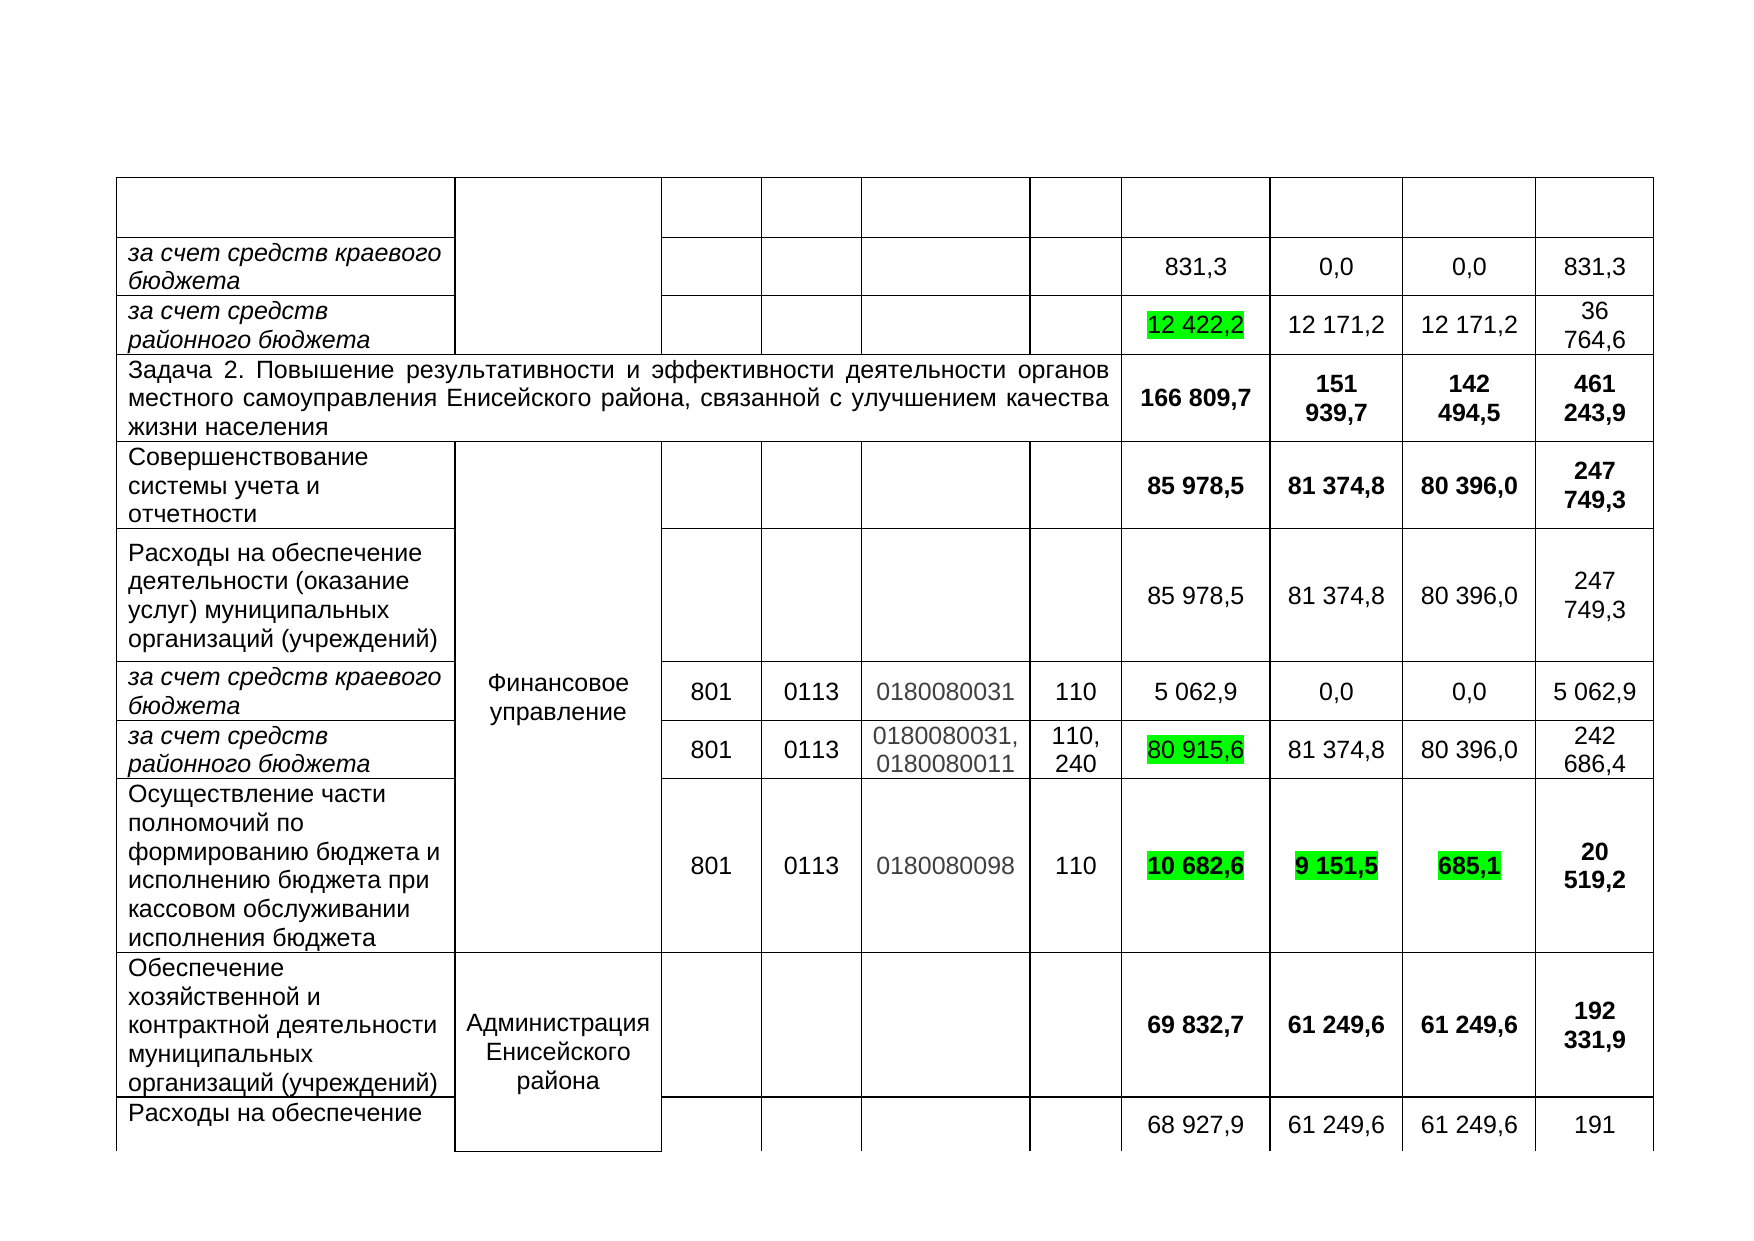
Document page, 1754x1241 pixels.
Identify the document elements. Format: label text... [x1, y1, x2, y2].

table_cell 0180080098 [862, 779, 1029, 952]
table_cell 801 [662, 779, 761, 952]
table_cell за счет средств краевого бюджета [117, 238, 454, 295]
table_cell 242 686,4 [1536, 721, 1653, 778]
table_cell 801 [662, 662, 761, 719]
table_cell 61 249,6 [1271, 953, 1402, 1096]
table_cell 166 809,7 [1122, 355, 1269, 441]
table_cell Расходы на обеспечение деятельности (оказание услуг) муниципальных организаций (учреждений) [117, 529, 454, 661]
table_cell 0,0 [1271, 238, 1402, 295]
table_cell [862, 1098, 1029, 1151]
table_cell 0,0 [1403, 238, 1535, 295]
table_cell за счет средств районного бюджета [117, 721, 454, 778]
table_cell 68 927,9 [1122, 1098, 1269, 1151]
table_cell 5 062,9 [1122, 662, 1269, 719]
table_cell [762, 529, 861, 661]
table_cell 80 396,0 [1403, 442, 1535, 528]
table_cell [762, 953, 861, 1096]
table_cell 12 171,2 [1403, 296, 1535, 354]
table_cell [862, 296, 1029, 354]
table_cell 831,3 [1122, 238, 1269, 295]
table_cell 0180080031 [862, 662, 1029, 719]
table_cell 461 243,9 [1536, 355, 1653, 441]
table_cell 0180080031, 0180080011 [862, 721, 1029, 778]
table_cell [862, 238, 1029, 295]
table_cell [762, 442, 861, 528]
table_cell [1031, 953, 1121, 1096]
table_cell 110, 240 [1031, 721, 1121, 778]
table_cell [662, 238, 761, 295]
table_cell 81 374,8 [1271, 529, 1402, 661]
table_cell 142 494,5 [1403, 355, 1535, 441]
table_cell 81 374,8 [1271, 721, 1402, 778]
table_cell 20 519,2 [1536, 779, 1653, 952]
table_cell 110 [1031, 662, 1121, 719]
table_cell 80 396,0 [1403, 529, 1535, 661]
table_cell [762, 238, 861, 295]
table_cell [662, 296, 761, 354]
table_cell 80 915,6 [1122, 721, 1269, 778]
table_cell [862, 442, 1029, 528]
table_cell 0113 [762, 721, 861, 778]
table_cell 0113 [762, 662, 861, 719]
table_cell 0113 [762, 779, 861, 952]
table_cell [1031, 296, 1121, 354]
table_cell 12 422,2 [1122, 296, 1269, 354]
table_cell Обеспечение хозяйственной и контрактной деятельности муниципальных организаций (учреждений) [117, 953, 454, 1096]
table_cell 685,1 [1403, 779, 1535, 952]
table_cell 80 396,0 [1403, 721, 1535, 778]
table_cell 61 249,6 [1403, 953, 1535, 1096]
table_cell 831,3 [1536, 238, 1653, 295]
table_cell 61 249,6 [1271, 1098, 1402, 1151]
table_cell [662, 953, 761, 1096]
table_cell за счет средств районного бюджета [117, 296, 454, 354]
table_cell Администрация Енисейского района [456, 953, 661, 1151]
table_cell 192 331,9 [1536, 953, 1653, 1096]
table_cell 10 682,6 [1122, 779, 1269, 952]
table_cell 85 978,5 [1122, 529, 1269, 661]
table_cell Совершенствование системы учета и отчетности [117, 442, 454, 528]
table_cell 81 374,8 [1271, 442, 1402, 528]
table_cell 247 749,3 [1536, 529, 1653, 661]
table_cell [1031, 529, 1121, 661]
table_cell 69 832,7 [1122, 953, 1269, 1096]
table_cell Задача 2. Повышение результативности и эффективности деятельности органов местного самоуправления Енисейского района, связанной с улучшением качества жизни населения [117, 355, 1121, 441]
table_cell 191 427,1 [1536, 1098, 1653, 1151]
table_cell 0,0 [1271, 662, 1402, 719]
table_cell [862, 953, 1029, 1096]
table_cell [762, 1098, 861, 1151]
table_cell 801 [662, 721, 761, 778]
table_cell [1031, 1098, 1121, 1151]
table_cell 85 978,5 [1122, 442, 1269, 528]
table_cell [662, 529, 761, 661]
table_cell Финансовое управление [456, 442, 661, 952]
table_cell 247 749,3 [1536, 442, 1653, 528]
table_cell [662, 1098, 761, 1151]
table_cell [1031, 238, 1121, 295]
table_cell Осуществление части полномочий по формированию бюджета и исполнению бюджета при кассовом обслуживании исполнения бюджета [117, 779, 454, 952]
table_cell [1031, 442, 1121, 528]
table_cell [117, 1098, 454, 1151]
table_cell [662, 442, 761, 528]
table_cell 61 249,6 [1403, 1098, 1535, 1151]
table_cell [762, 296, 861, 354]
table_cell 36 764,6 [1536, 296, 1653, 354]
table_cell 110 [1031, 779, 1121, 952]
table_cell 12 171,2 [1271, 296, 1402, 354]
table_cell 5 062,9 [1536, 662, 1653, 719]
table_cell 151 939,7 [1271, 355, 1402, 441]
table_cell 0,0 [1403, 662, 1535, 719]
table_cell 9 151,5 [1271, 779, 1402, 952]
table_cell [862, 529, 1029, 661]
table_cell за счет средств краевого бюджета [117, 662, 454, 719]
